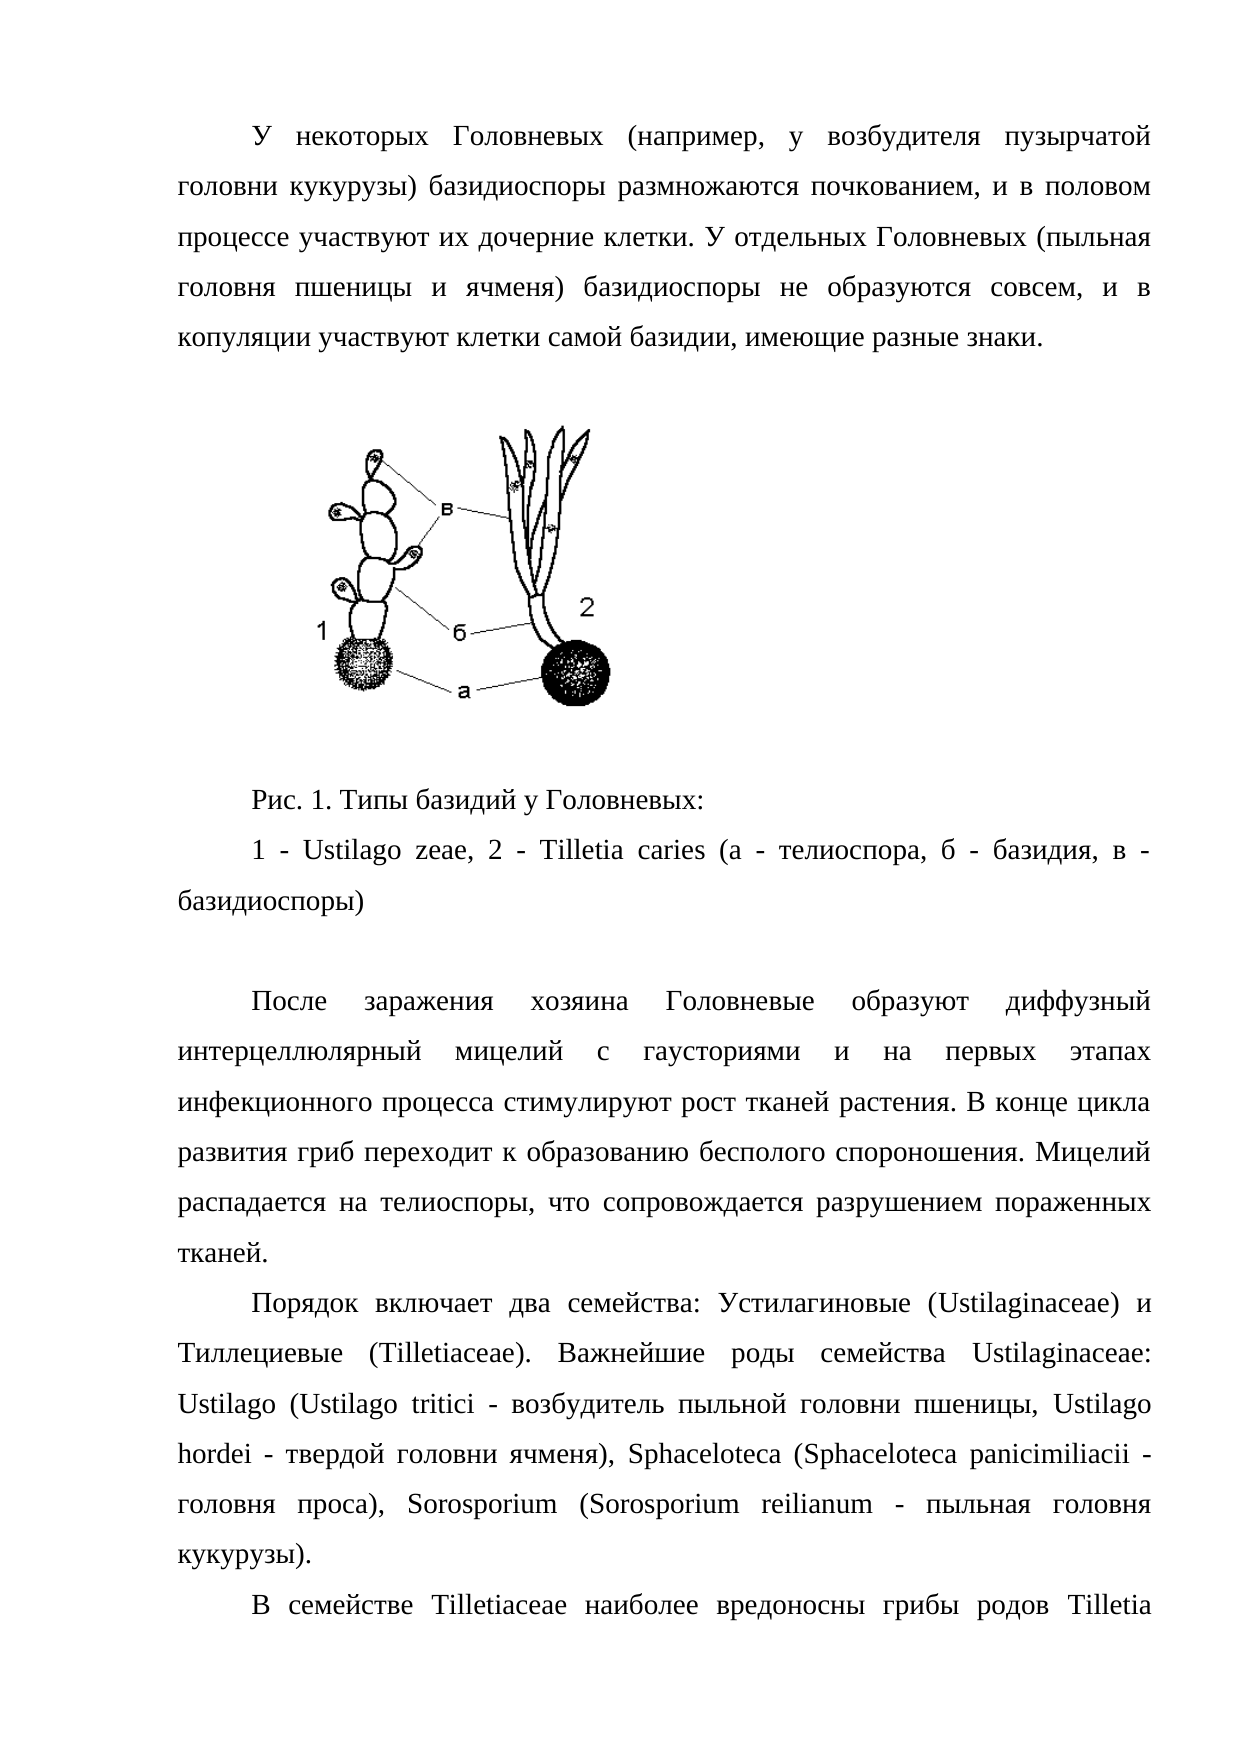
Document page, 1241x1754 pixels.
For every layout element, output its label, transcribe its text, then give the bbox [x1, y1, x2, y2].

text 1 - Ustilago zeae, 2 - Tilletia caries (а - телиоспора, б - базидия, в - базидиоспоры) [177, 832, 1152, 916]
text Порядок включает два семейства: Устилагиновые (Ustilaginaceae) и Тиллециевые (Tilletiaceae). Важнейшие роды семейства Ustilaginaceae: Ustilago (Ustilago tritici - возбудитель пыльной головни пшеницы, Ustilago hordei - твердой головни ячменя), Sphaceloteca (Sphaceloteca panicimiliacii - головня проса), Sorosporium (Sorosporium reilianum - пыльная головня кукурузы). [177, 1285, 1152, 1570]
picture [307, 419, 620, 714]
text Рис. 1. Типы базидий у Головневых: [177, 782, 1152, 816]
text У некоторых Головневых (например, у возбудителя пузырчатой головни кукурузы) базидиоспоры размножаются почкованием, и в половом процессе участвуют их дочерние клетки. У отдельных Головневых (пыльная головня пшеницы и ячменя) базидиоспоры не образуются совсем, и в копуляции участвуют клетки самой базидии, имеющие разные знаки. [177, 118, 1152, 353]
text После заражения хозяина Головневые образуют диффузный интерцеллюлярный мицелий с гаусториями и на первых этапах инфекционного процесса стимулируют рост тканей растения. В конце цикла развития гриб переходит к образованию бесполого спороношения. Мицелий распадается на телиоспоры, что сопровождается разрушением пораженных тканей. [177, 983, 1152, 1268]
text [177, 1587, 1152, 1621]
